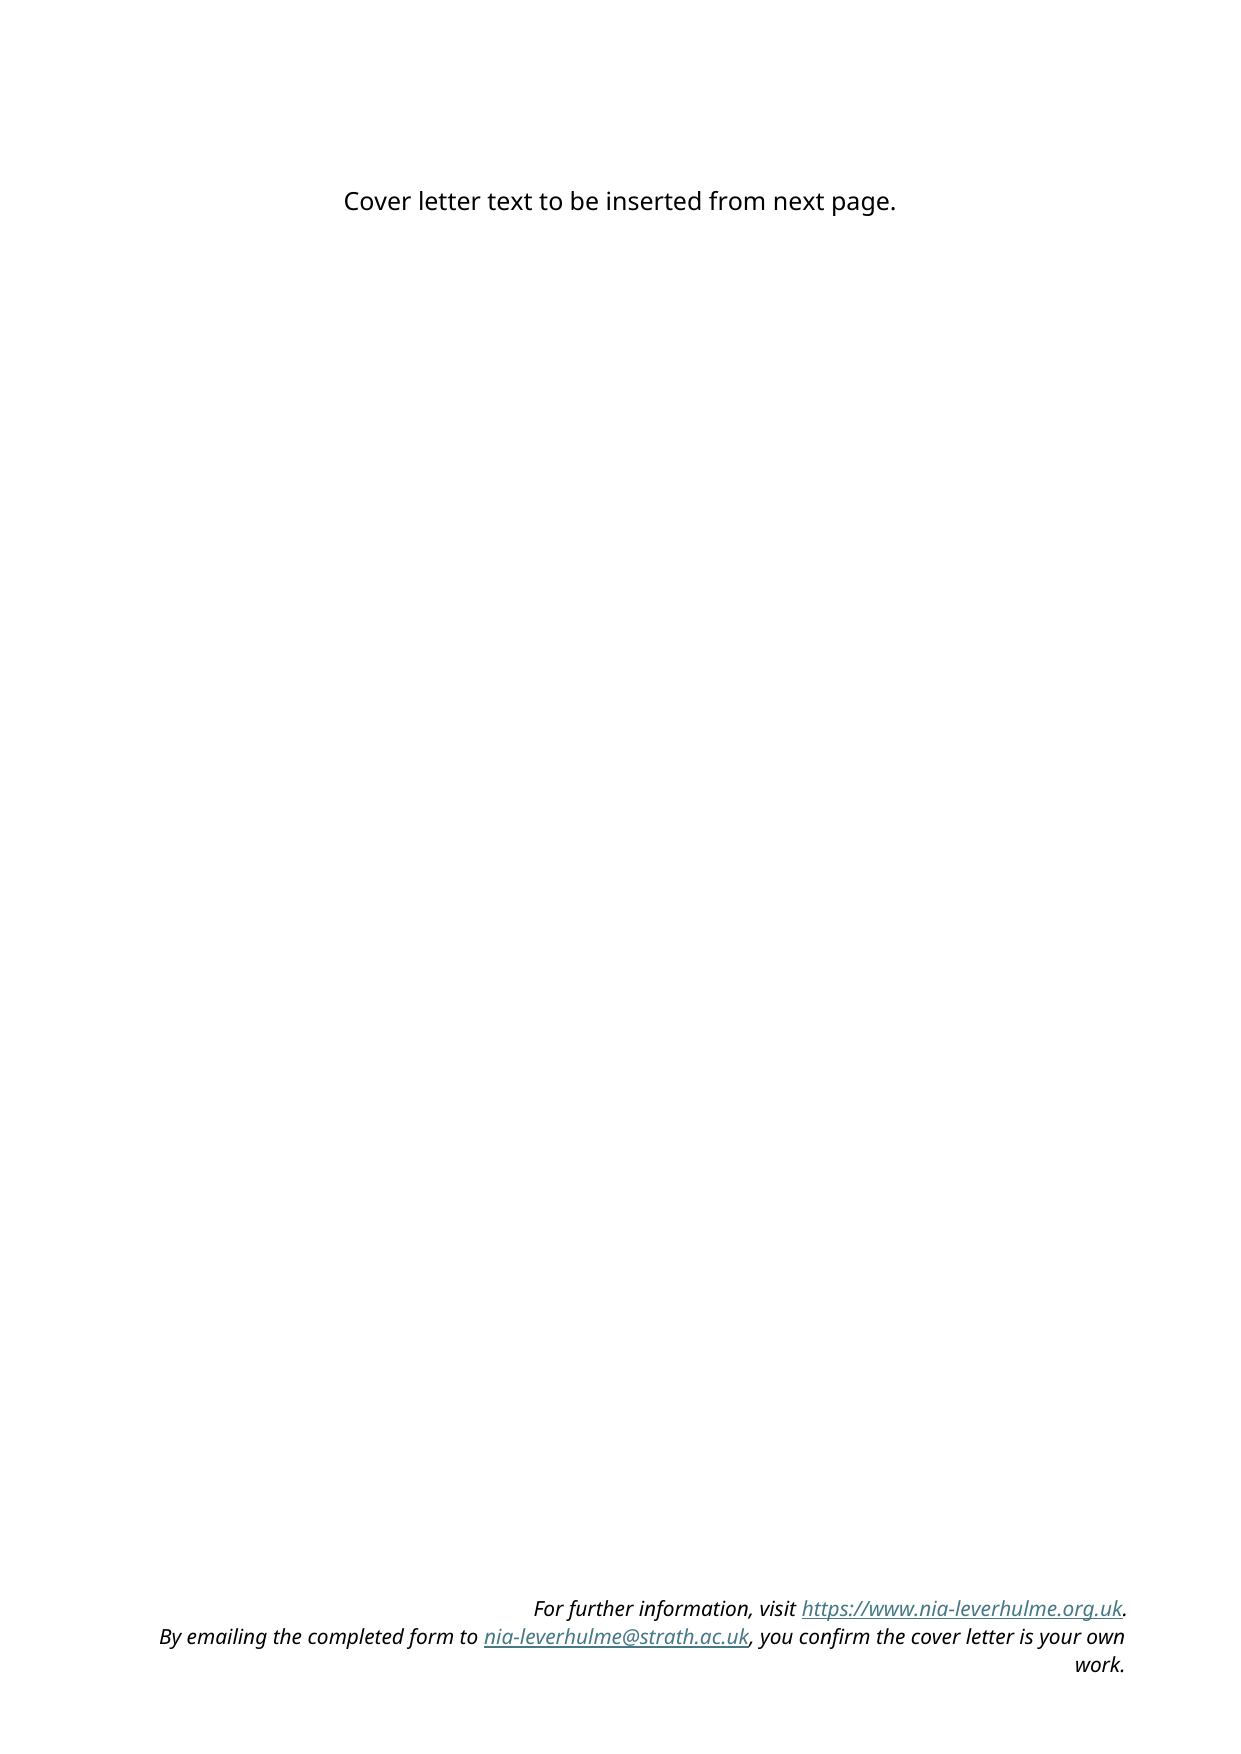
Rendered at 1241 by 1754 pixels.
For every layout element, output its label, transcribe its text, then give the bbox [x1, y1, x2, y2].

text Cover letter text to be inserted from next page. [112, 184, 1128, 218]
